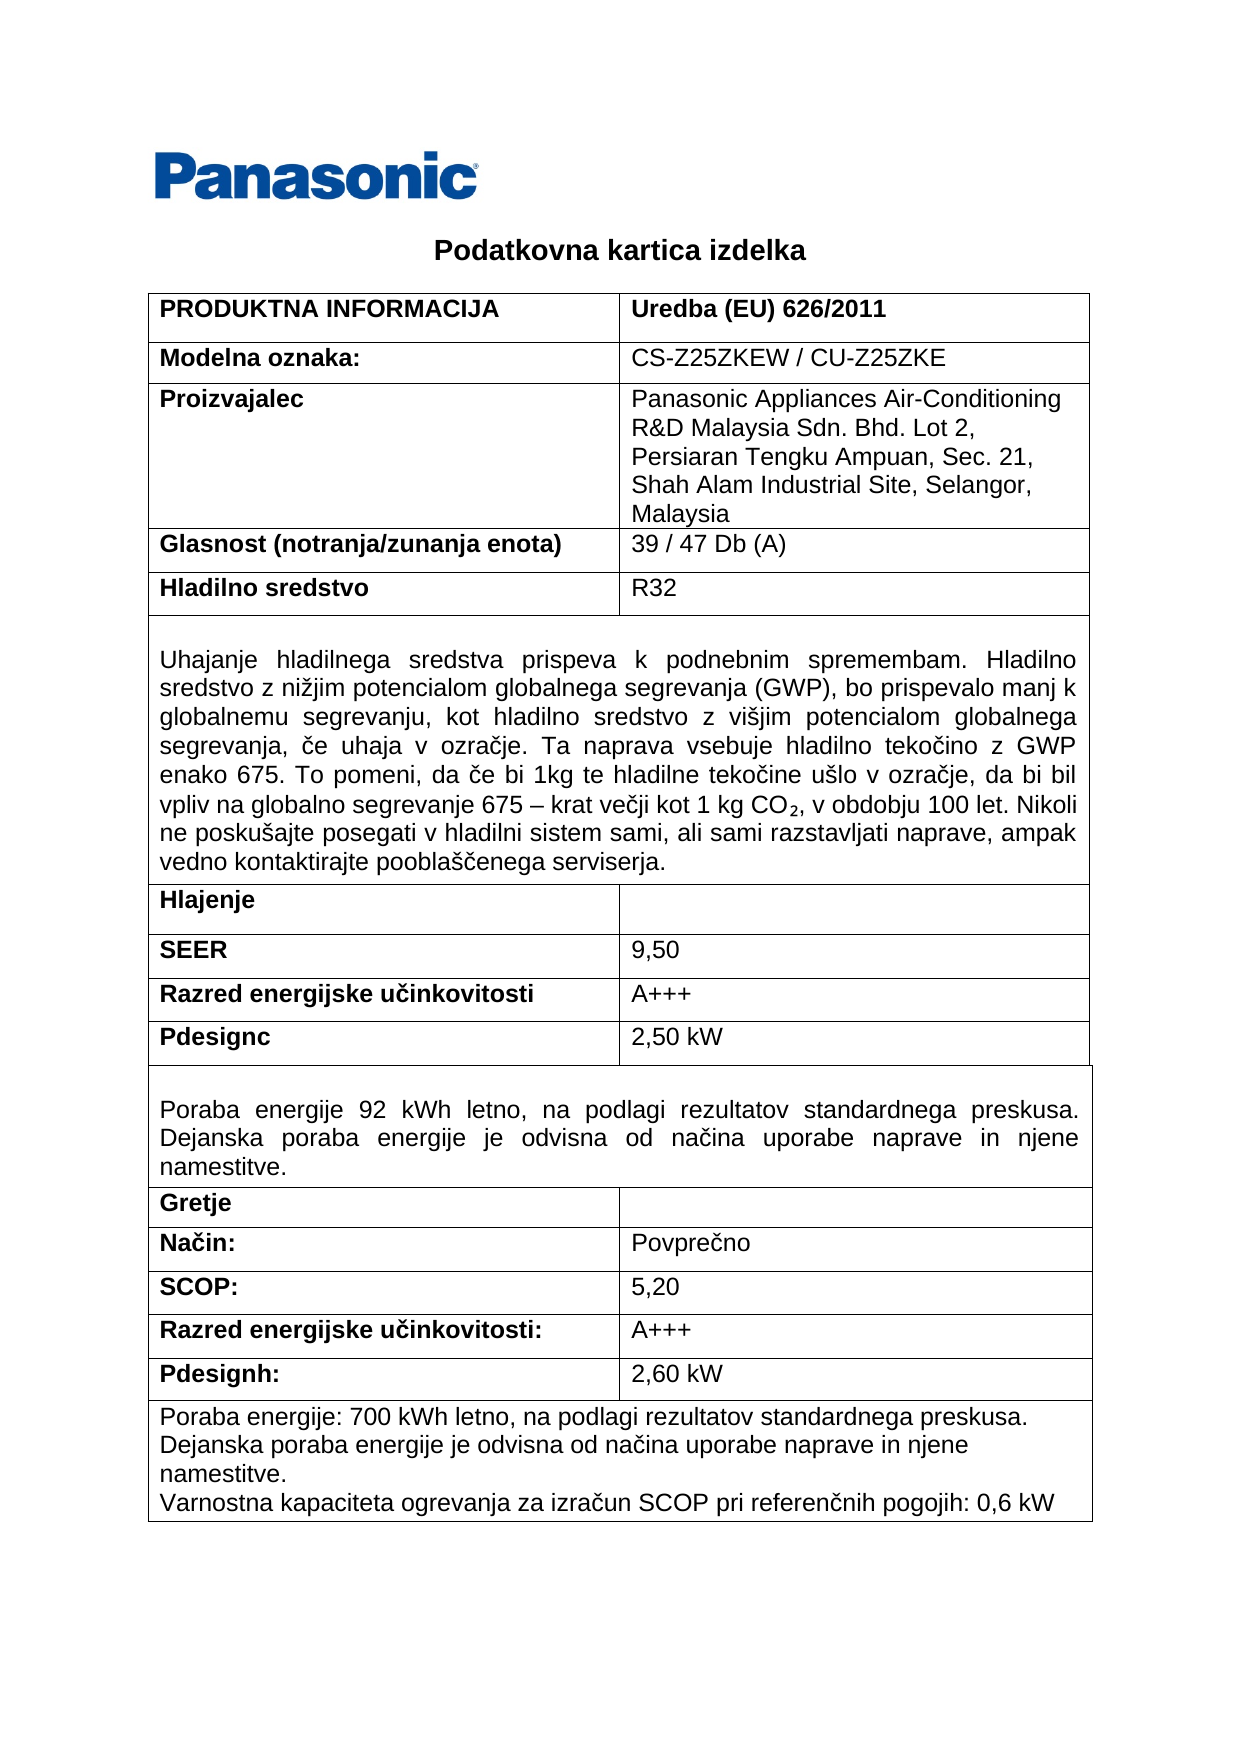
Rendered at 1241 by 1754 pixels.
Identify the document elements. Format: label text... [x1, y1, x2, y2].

table_cell Poraba energije: 700 kWh letno, na podlagi rezultatov standardnega preskusa. Dejanska poraba energije je odvisna od načina uporabe naprave in njene namestitve. Varnostna kapaciteta ogrevanja za izračun SCOP pri referenčnih pogojih: 0,6 kW [149, 1401, 1092, 1521]
table_cell Modelna oznaka: [149, 343, 619, 383]
table_cell A+++ [620, 979, 1089, 1021]
table_cell 9,50 [620, 935, 1089, 978]
table_cell Panasonic Appliances Air-Conditioning R&D Malaysia Sdn. Bhd. Lot 2, Persiaran Tengku Ampuan, Sec. 21, Shah Alam Industrial Site, Selangor, Malaysia [620, 384, 1089, 528]
table_cell Način: [149, 1228, 619, 1271]
table_cell 39 / 47 Db (A) [620, 529, 1089, 572]
table_cell Pdesignh: [149, 1359, 619, 1400]
table_cell [620, 1188, 1092, 1227]
table_header PRODUKTNA INFORMACIJA [149, 294, 619, 342]
table_cell Poraba energije 92 kWh letno, na podlagi rezultatov standardnega preskusa. Dejanska poraba energije je odvisna od načina uporabe naprave in njene namestitve. [149, 1066, 1092, 1187]
table_cell Hladilno sredstvo [149, 573, 619, 615]
table_cell Povprečno [620, 1228, 1092, 1271]
table_cell SCOP: [149, 1272, 619, 1314]
table_cell 5,20 [620, 1272, 1092, 1314]
table_cell 2,60 kW [620, 1359, 1092, 1400]
table_cell Pdesignc [149, 1022, 619, 1065]
text Podatkovna kartica izdelka [148, 233, 1093, 267]
table_cell Gretje [149, 1188, 619, 1227]
table_cell [620, 885, 1089, 934]
table_cell A+++ [620, 1315, 1092, 1358]
table_cell CS-Z25ZKEW / CU-Z25ZKE [620, 343, 1089, 383]
table_cell Hlajenje [149, 885, 619, 934]
table_cell Razred energijske učinkovitosti: [149, 1315, 619, 1358]
table_cell 2,50 kW [620, 1022, 1089, 1065]
table_cell Glasnost (notranja/zunanja enota) [149, 529, 619, 572]
table_cell Uhajanje hladilnega sredstva prispeva k podnebnim spremembam. Hladilno sredstvo z nižjim potencialom globalnega segrevanja (GWP), bo prispevalo manj k globalnemu segrevanju, kot hladilno sredstvo z višjim potencialom globalnega segrevanja, če uhaja v ozračje. Ta naprava vsebuje hladilno tekočino z GWP enako 675. To pomeni, da če bi 1kg te hladilne tekočine ušlo v ozračje, da bi bil vpliv na globalno segrevanje 675 – krat večji kot 1 kg CO₂, v obdobju 100 let. Nikoli ne poskušajte posegati v hladilni sistem sami, ali sami razstavljati naprave, ampak vedno kontaktirajte pooblaščenega serviserja. [149, 616, 1089, 884]
table_cell SEER [149, 935, 619, 978]
table_cell R32 [620, 573, 1089, 615]
table_cell Razred energijske učinkovitosti [149, 979, 619, 1021]
table_cell Proizvajalec [149, 384, 619, 528]
picture [147, 147, 484, 209]
table_header Uredba (EU) 626/2011 [620, 294, 1089, 342]
